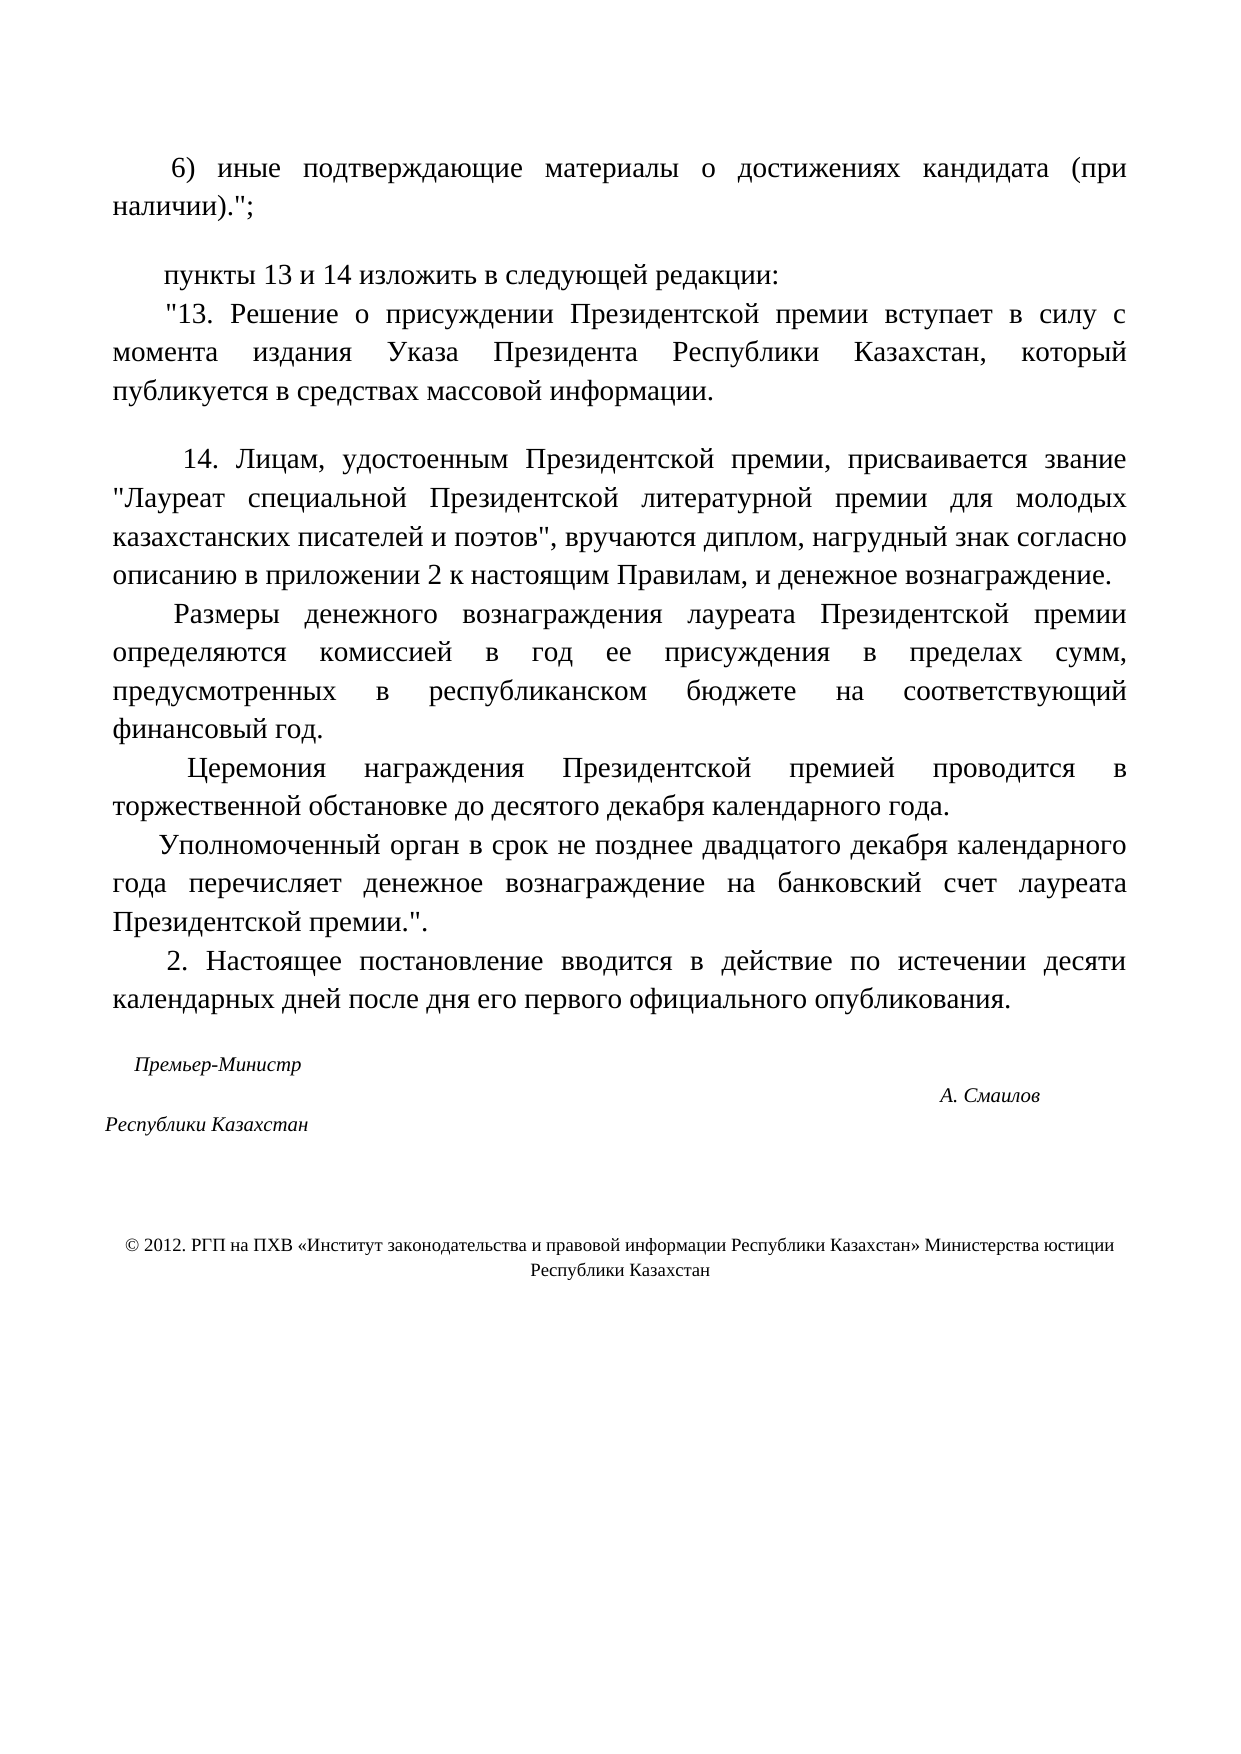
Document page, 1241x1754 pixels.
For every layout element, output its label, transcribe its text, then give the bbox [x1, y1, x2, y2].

text Размеры денежного вознаграждения лауреата Президентской премии определяются комиссией в год ее присуждения в пределах сумм, предусмотренных в республиканском бюджете на соответствующий финансовый год. [112, 596, 1128, 745]
text 6) иные подтверждающие материалы о достижениях кандидата (при наличии)."; [112, 150, 1128, 222]
table_header Премьер-Министр Республики Казахстан [101, 1050, 939, 1143]
text 14. Лицам, удостоенным Президентской премии, присваивается звание "Лауреат специальной Президентской литературной премии для молодых казахстанских писателей и поэтов", вручаются диплом, нагрудный знак согласно описанию в приложении 2 к настоящим Правилам, и денежное вознаграждение. [112, 442, 1128, 591]
text пункты 13 и 14 изложить в следующей редакции: [112, 257, 1128, 291]
table_header А. Смаилов [939, 1050, 1240, 1143]
text Уполномоченный орган в срок не позднее двадцатого декабря календарного года перечисляет денежное вознаграждение на банковский счет лауреата Президентской премии.". [112, 827, 1128, 938]
text 2. Настоящее постановление вводится в действие по истечении десяти календарных дней после дня его первого официального опубликования. [112, 943, 1128, 1015]
text "13. Решение о присуждении Президентской премии вступает в силу с момента издания Указа Президента Республики Казахстан, который публикуется в средствах массовой информации. [112, 296, 1128, 406]
text © 2012. РГП на ПХВ «Институт законодательства и правовой информации Республики Казахстан» Министерства юстиции Республики Казахстан [112, 1234, 1128, 1280]
text Церемония награждения Президентской премией проводится в торжественной обстановке до десятого декабря календарного года. [112, 750, 1128, 822]
